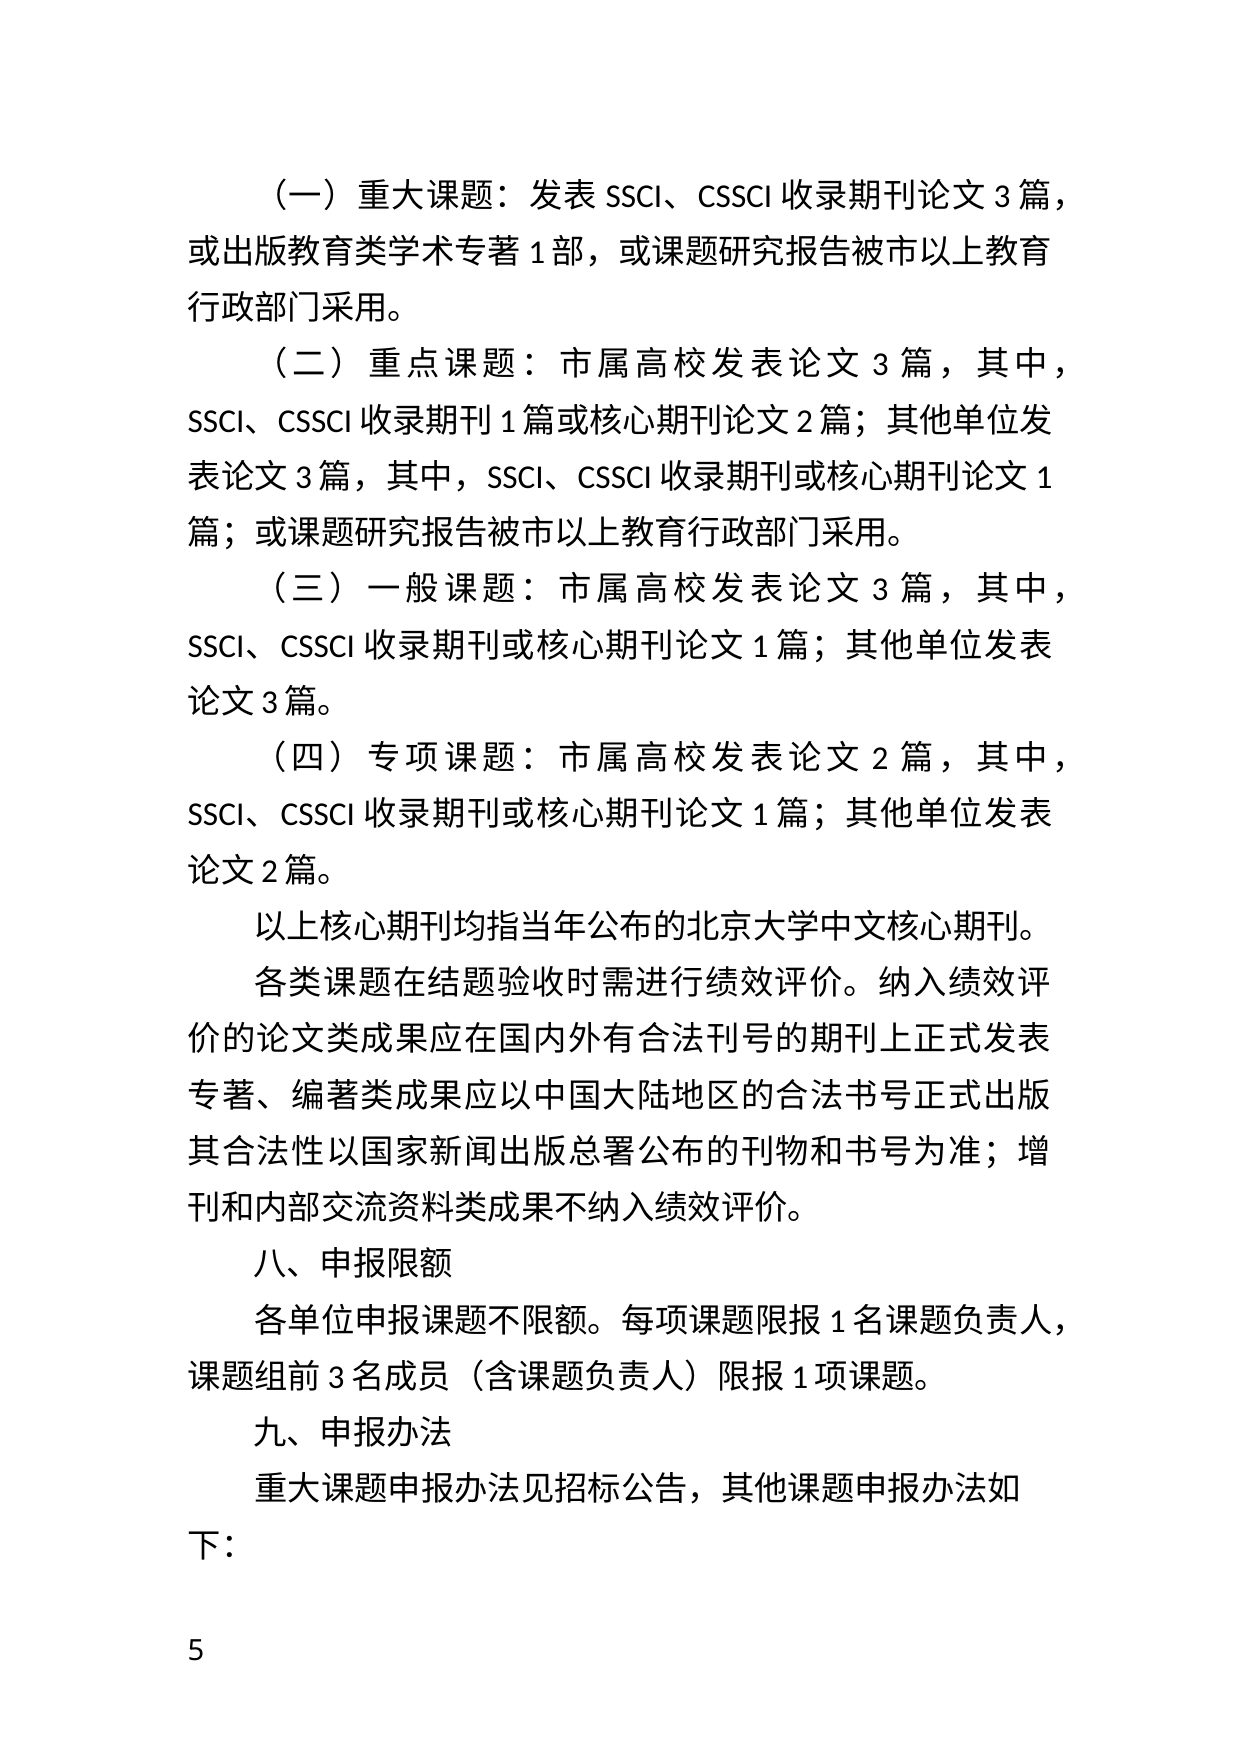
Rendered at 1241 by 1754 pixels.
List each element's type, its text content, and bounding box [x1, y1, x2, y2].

text 八、申报限额 [187, 1231, 1053, 1287]
text 各类课题在结题验收时需进行绩效评价。纳入绩效评价的论文类成果应在国内外有合法刊号的期刊上正式发表；专著、编著类成果应以中国大陆地区的合法书号正式出版，其合法性以国家新闻出版总署公布的刊物和书号为准；增刊和内部交流资料类成果不纳入绩效评价。 [187, 949, 1053, 1231]
text （三）一般课题：市属高校发表论文3篇，其中，SSCI、CSSCI收录期刊或核心期刊论文1篇；其他单位发表论文3篇。 [187, 556, 1053, 724]
text 各单位申报课题不限额。每项课题限报1名课题负责人，课题组前3名成员（含课题负责人）限报1项课题。 [187, 1287, 1053, 1399]
text （二）重点课题：市属高校发表论文3篇，其中，SSCI、CSSCI收录期刊1篇或核心期刊论文2篇；其他单位发表论文3篇，其中，SSCI、CSSCI收录期刊或核心期刊论文1篇；或课题研究报告被市以上教育行政部门采用。 [187, 331, 1053, 556]
text 以上核心期刊均指当年公布的北京大学中文核心期刊。 [187, 893, 1053, 949]
text （一）重大课题：发表SSCI、CSSCI收录期刊论文3篇，或出版教育类学术专著1部，或课题研究报告被市以上教育行政部门采用。 [187, 162, 1053, 331]
text 重大课题申报办法见招标公告，其他课题申报办法如下： [187, 1456, 1053, 1568]
text （四）专项课题：市属高校发表论文2篇，其中，SSCI、CSSCI收录期刊或核心期刊论文1篇；其他单位发表论文2篇。 [187, 724, 1053, 893]
text 九、申报办法 [187, 1399, 1053, 1456]
